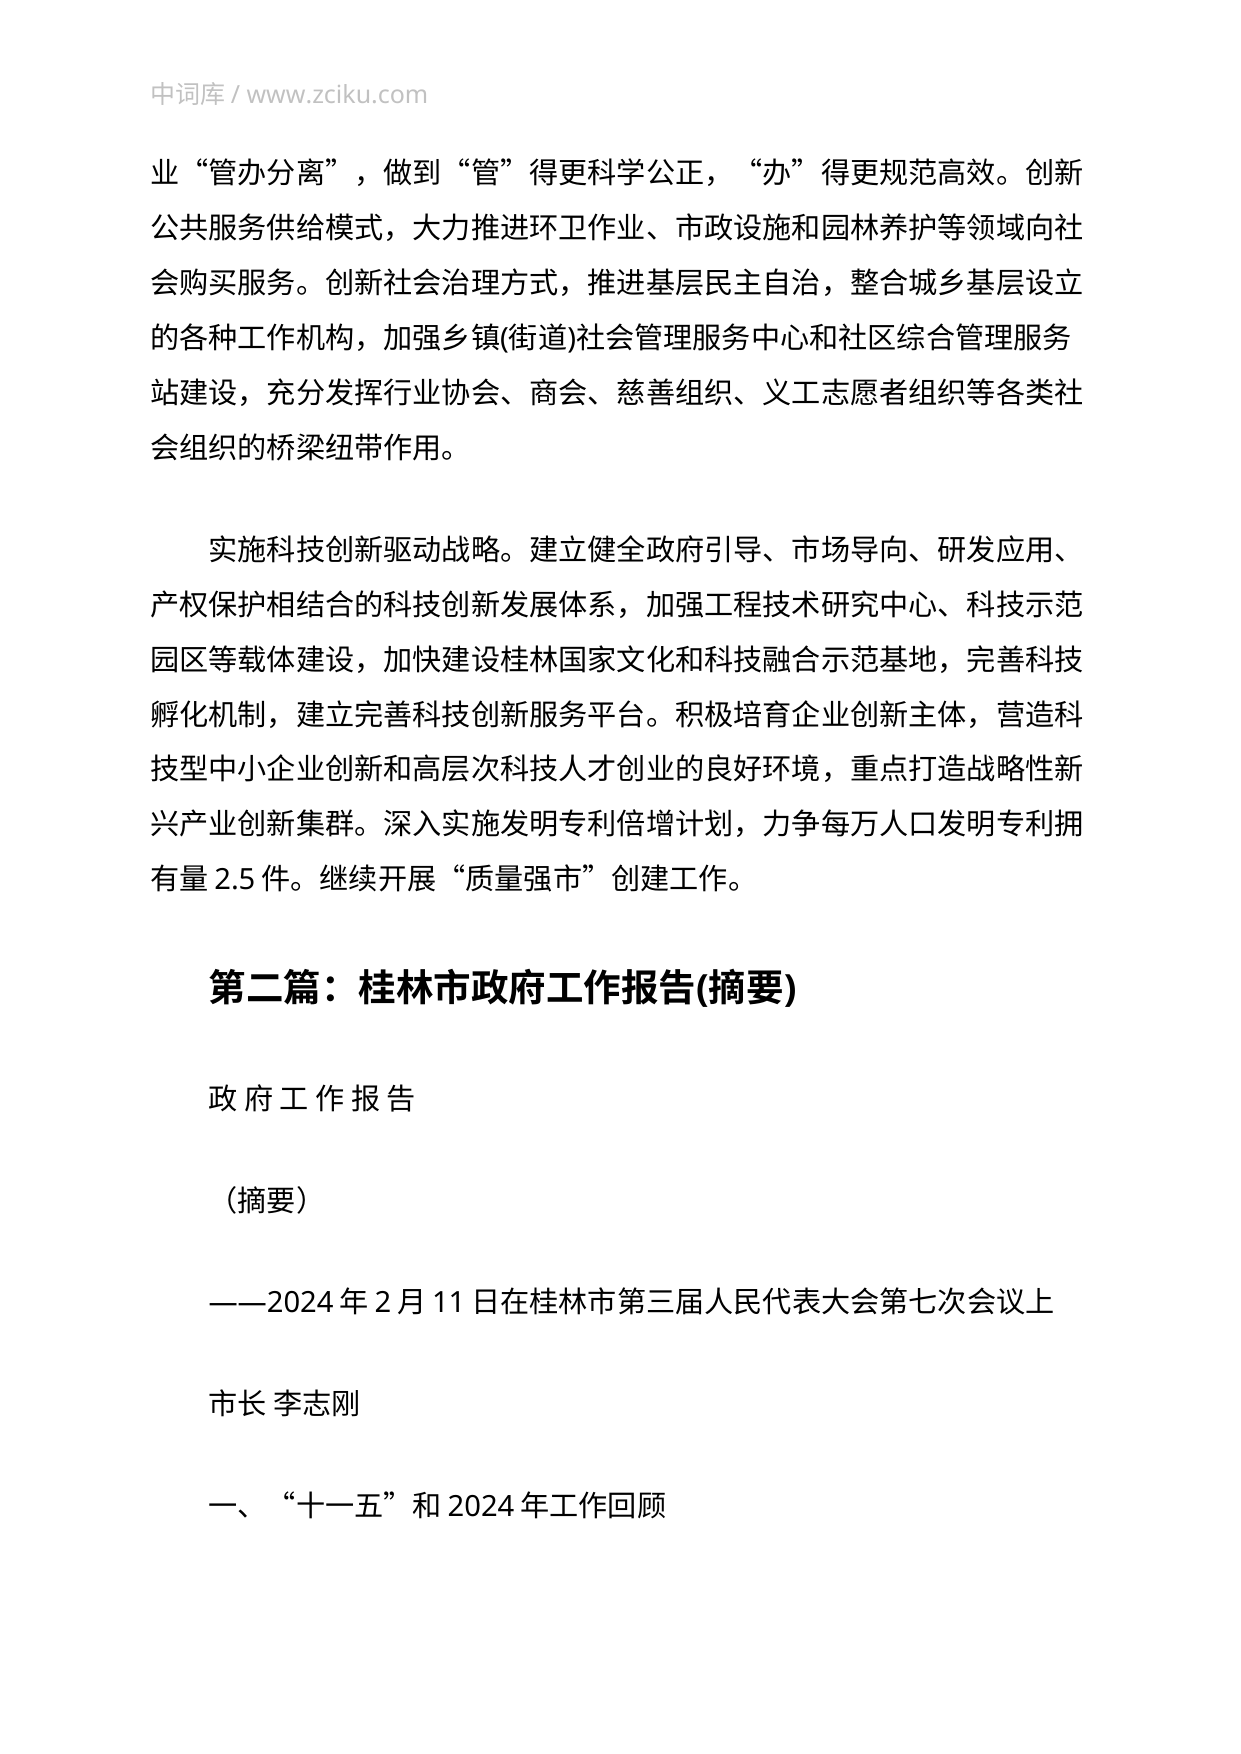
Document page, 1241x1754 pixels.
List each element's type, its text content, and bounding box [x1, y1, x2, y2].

text 第二篇：桂林市政府工作报告(摘要) [150, 958, 1090, 1012]
text 实施科技创新驱动战略。建立健全政府引导、市场导向、研发应用、产权保护相结合的科技创新发展体系，加强工程技术研究中心、科技示范园区等载体建设，加快建设桂林国家文化和科技融合示范基地，完善科技孵化机制，建立完善科技创新服务平台。积极培育企业创新主体，营造科技型中小企业创新和高层次科技人才创业的良好环境，重点打造战略性新兴产业创新集群。深入实施发明专利倍增计划，力争每万人口发明专利拥有量2.5件。继续开展“质量强市”创建工作。 [150, 526, 1090, 898]
text 市长 李志刚 [150, 1381, 1090, 1423]
text 政 府 工 作 报 告 [150, 1075, 1090, 1118]
text 一、“十一五”和2024年工作回顾 [150, 1483, 1090, 1525]
text ——2024年2月11日在桂林市第三届人民代表大会第七次会议上 [150, 1279, 1090, 1321]
text （摘要） [150, 1177, 1090, 1219]
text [150, 150, 1090, 467]
